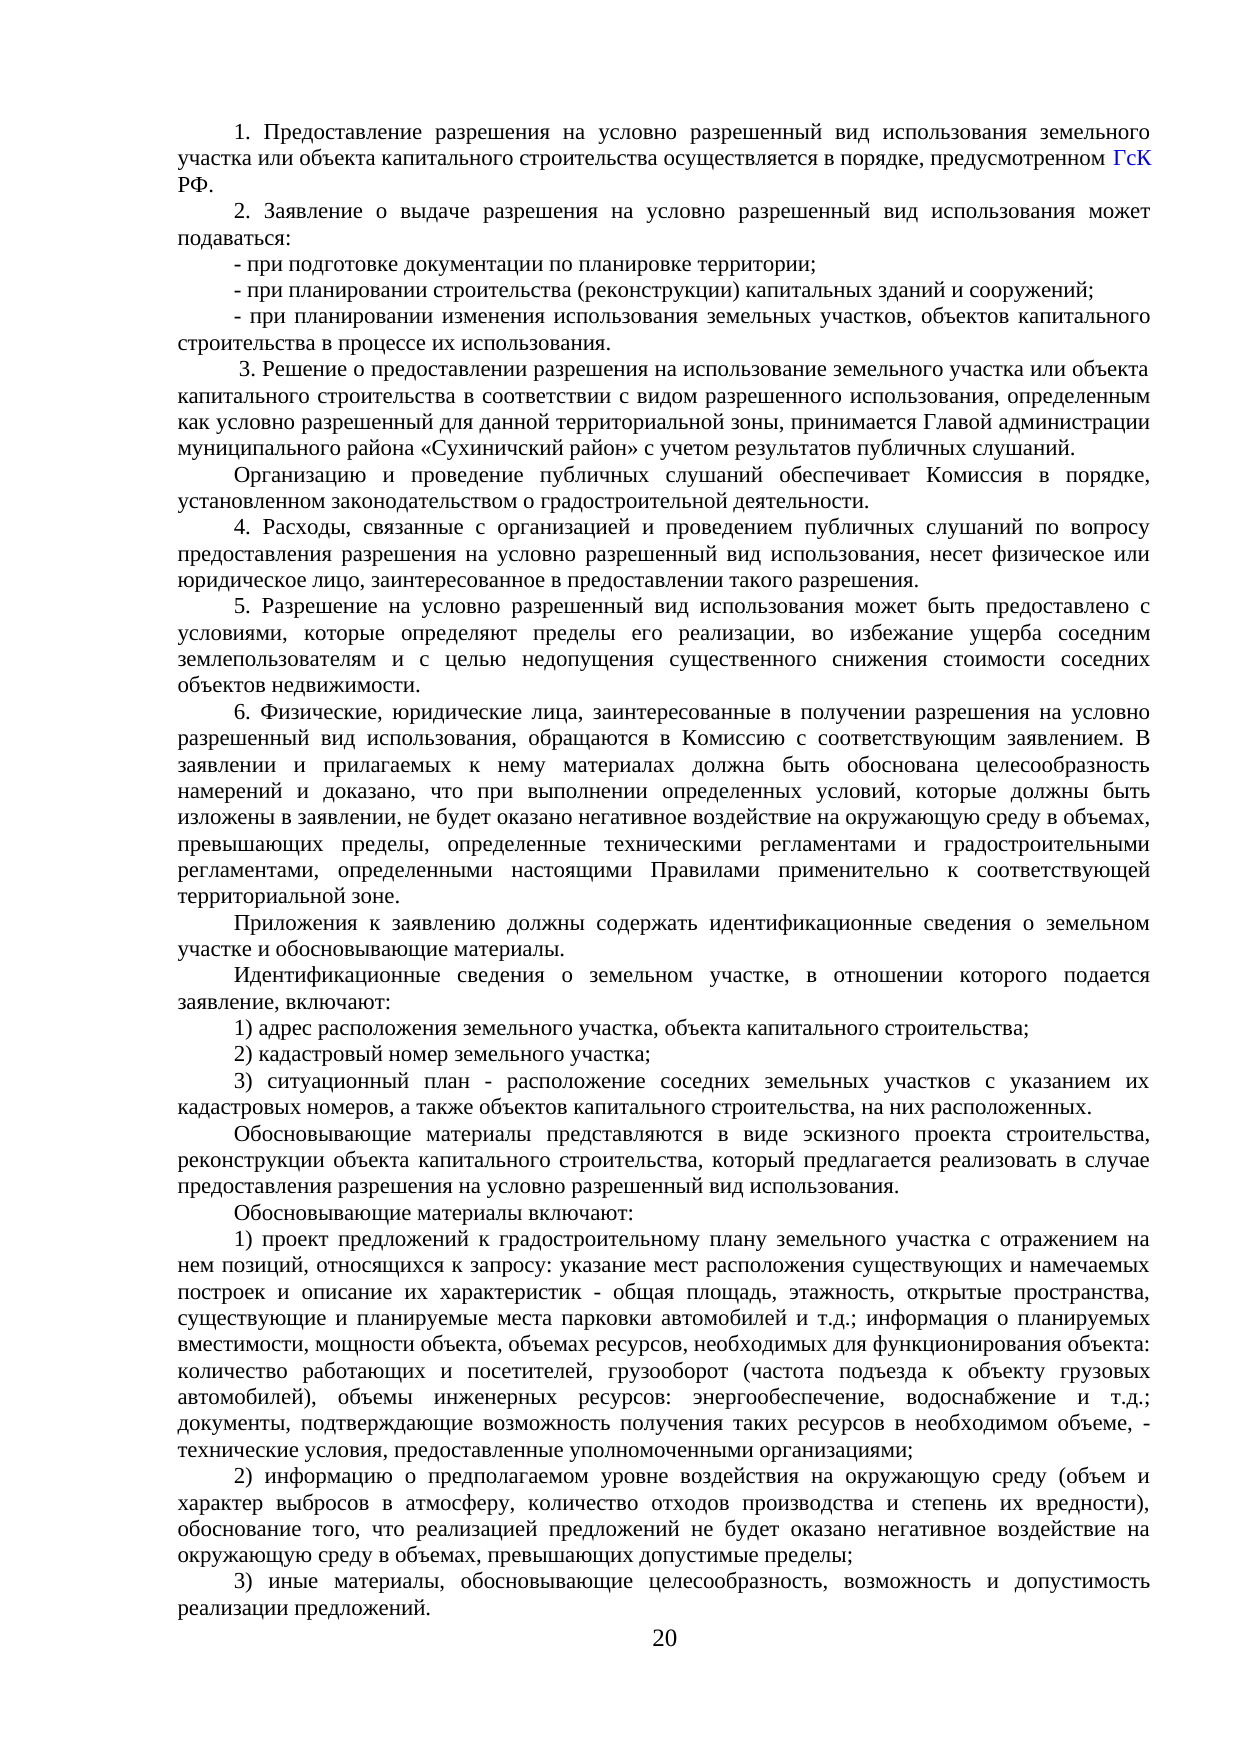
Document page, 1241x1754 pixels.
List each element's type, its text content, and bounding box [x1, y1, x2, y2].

text Идентификационные сведения о земельном участке, в отношении которого подается заявление, включают: [177, 961, 1152, 1014]
text 1) проект предложений к градостроительному плану земельного участка с отражением на нем позиций, относящихся к запросу: указание мест расположения существующих и намечаемых построек и описание их характеристик - общая площадь, этажность, открытые пространства, существующие и планируемые места парковки автомобилей и т.д.; информация о планируемых вместимости, мощности объекта, объемах ресурсов, необходимых для функционирования объекта: количество работающих и посетителей, грузооборот (частота подъезда к объекту грузовых автомобилей), объемы инженерных ресурсов: энергообеспечение, водоснабжение и т.д.; документы, подтверждающие возможность получения таких ресурсов в необходимом объеме, - технические условия, предоставленные уполномоченными организациями; [177, 1225, 1152, 1462]
text Приложения к заявлению должны содержать идентификационные сведения о земельном участке и обосновывающие материалы. [177, 909, 1152, 961]
text Обосновывающие материалы включают: [177, 1199, 1152, 1225]
text Организацию и проведение публичных слушаний обеспечивает Комиссия в порядке, установленном законодательством о градостроительной деятельности. [177, 461, 1152, 513]
text 2) кадастровый номер земельного участка; [177, 1041, 1152, 1067]
text - при подготовке документации по планировке территории; [177, 250, 1152, 276]
text 3) ситуационный план - расположение соседних земельных участков с указанием их кадастровых номеров, а также объектов капитального строительства, на них расположенных. [177, 1067, 1152, 1119]
text 3. Решение о предоставлении разрешения на использование земельного участка или объекта капитального строительства в соответствии с видом разрешенного использования, определенным как условно разрешенный для данной территориальной зоны, принимается Главой администрации муниципального района «Сухиничский район» с учетом результатов публичных слушаний. [177, 355, 1152, 461]
text 1) адрес расположения земельного участка, объекта капитального строительства; [177, 1014, 1152, 1041]
text 2) информацию о предполагаемом уровне воздействия на окружающую среду (объем и характер выбросов в атмосферу, количество отходов производства и степень их вредности), обоснование того, что реализацией предложений не будет оказано негативное воздействие на окружающую среду в объемах, превышающих допустимые пределы; [177, 1462, 1152, 1568]
text - при планировании изменения использования земельных участков, объектов капитального строительства в процессе их использования. [177, 303, 1152, 355]
text - при планировании строительства (реконструкции) капитальных зданий и сооружений; [177, 276, 1152, 303]
text 1. Предоставление разрешения на условно разрешенный вид использования земельного участка или объекта капитального строительства осуществляется в порядке, предусмотренном ГсК РФ. [177, 118, 1152, 197]
text 2. Заявление о выдаче разрешения на условно разрешенный вид использования может подаваться: [177, 197, 1152, 250]
text 4. Расходы, связанные с организацией и проведением публичных слушаний по вопросу предоставления разрешения на условно разрешенный вид использования, несет физическое или юридическое лицо, заинтересованное в предоставлении такого разрешения. [177, 513, 1152, 592]
text Обосновывающие материалы представляются в виде эскизного проекта строительства, реконструкции объекта капитального строительства, который предлагается реализовать в случае предоставления разрешения на условно разрешенный вид использования. [177, 1119, 1152, 1199]
text 3) иные материалы, обосновывающие целесообразность, возможность и допустимость реализации предложений. [177, 1568, 1152, 1620]
text 6. Физические, юридические лица, заинтересованные в получении разрешения на условно разрешенный вид использования, обращаются в Комиссию с соответствующим заявлением. В заявлении и прилагаемых к нему материалах должна быть обоснована целесообразность намерений и доказано, что при выполнении определенных условий, которые должны быть изложены в заявлении, не будет оказано негативное воздействие на окружающую среду в объемах, превышающих пределы, определенные техническими регламентами и градостроительными регламентами, определенными настоящими Правилами применительно к соответствующей территориальной зоне. [177, 698, 1152, 909]
text 5. Разрешение на условно разрешенный вид использования может быть предоставлено с условиями, которые определяют пределы его реализации, во избежание ущерба соседним землепользователям и с целью недопущения существенного снижения стоимости соседних объектов недвижимости. [177, 592, 1152, 698]
